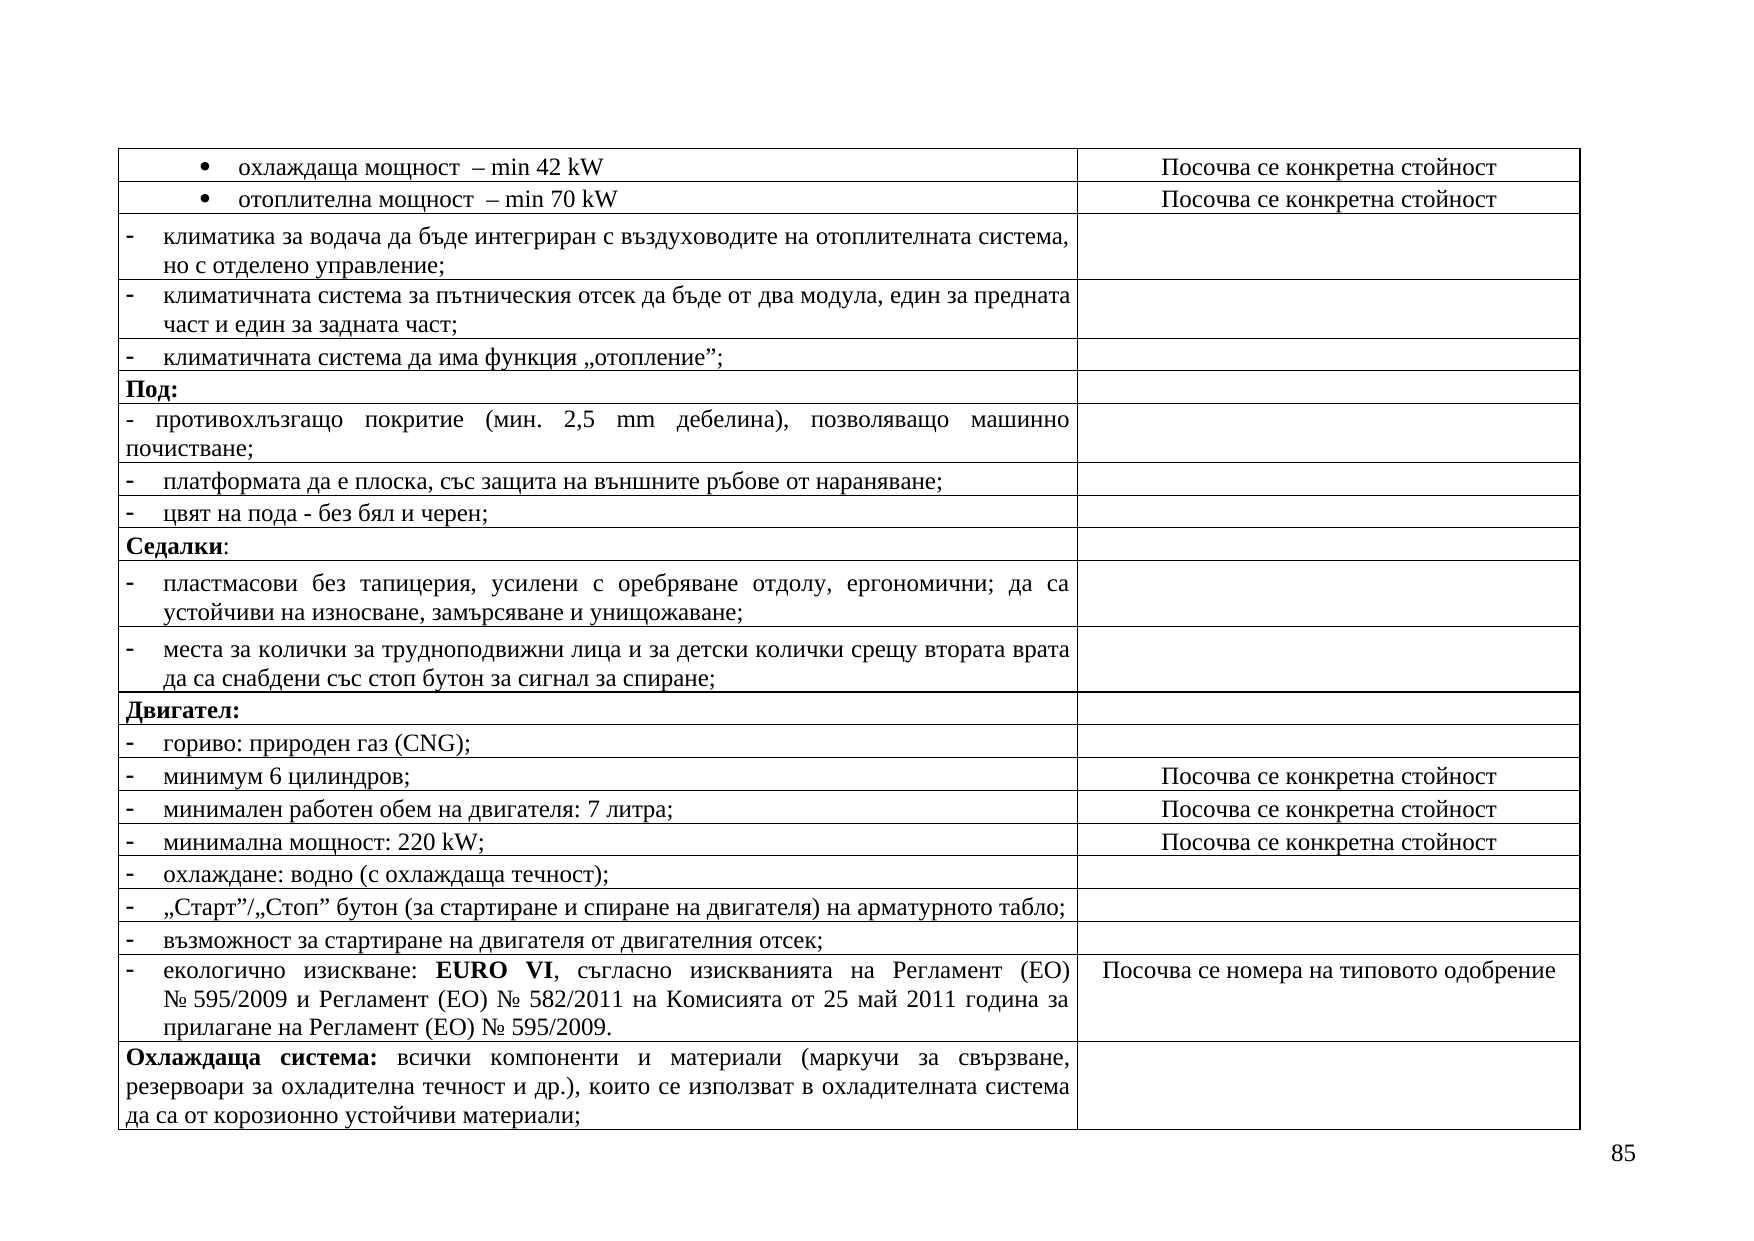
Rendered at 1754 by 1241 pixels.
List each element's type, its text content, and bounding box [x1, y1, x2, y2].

table_cell Под: [119, 371, 1077, 403]
table_cell Седалки: [119, 528, 1077, 560]
table_cell минимален работен обем на двигателя: 7 литра; [119, 791, 1077, 823]
table_cell екологично изискване: EURO VI, съгласно изискванията на Регламент (ЕО) № 595/2009 и Регламент (ЕО) № 582/2011 на Комисията от 25 май 2011 година за прилагане на Регламент (ЕО) № 595/2009. [119, 955, 1077, 1041]
table_cell [1078, 371, 1579, 403]
table_cell [1078, 1042, 1579, 1128]
table_cell [1078, 404, 1579, 462]
table_cell [1078, 693, 1579, 724]
table_cell Посочва се конкретна стойност [1078, 824, 1579, 855]
table_cell минимум 6 цилиндров; [119, 758, 1077, 790]
table_cell [1078, 725, 1579, 757]
table_cell възможност за стартиране на двигателя от двигателния отсек; [119, 922, 1077, 954]
table_cell климатика за водача да бъде интегриран с въздуховодите на отоплителната система, но с отделено управление; [119, 214, 1077, 279]
table_cell пластмасови без тапицерия, усилени с оребряване отдолу, ергономични; да са устойчиви на износване, замърсяване и унищожаване; [119, 561, 1077, 626]
table_cell [1078, 922, 1579, 954]
table_cell [1078, 856, 1579, 888]
table_cell места за колички за трудноподвижни лица и за детски колички срещу втората врата да са снабдени със стоп бутон за сигнал за спиране; [119, 627, 1077, 691]
table_cell Посочва се номера на типовото одобрение [1078, 955, 1579, 1041]
table_cell климатичната система за пътническия отсек да бъде от два модула, един за предната част и един за задната част; [119, 280, 1077, 337]
table_cell [1078, 214, 1579, 279]
table_cell [1078, 496, 1579, 527]
table_cell гориво: природен газ (CNG); [119, 725, 1077, 757]
table_cell цвят на пода - без бял и черен; [119, 496, 1077, 527]
table_cell платформата да е плоска, със защита на външните ръбове от нараняване; [119, 463, 1077, 494]
table_cell [1078, 463, 1579, 494]
table_cell Двигател: [119, 693, 1077, 724]
table_cell [1078, 889, 1579, 921]
table_cell охлаждане: водно (с охлаждаща течност); [119, 856, 1077, 888]
table_cell [1078, 627, 1579, 691]
table_cell [1078, 528, 1579, 560]
table_cell Охлаждаща система: всички компоненти и материали (маркучи за свързване, резервоари за охладителна течност и др.), които се използват в охладителната система да са от корозионно устойчиви материали; [119, 1042, 1077, 1128]
table_cell - противохлъзгащо покритие (мин. 2,5 mm дебелина), позволяващо машинно почистване; [119, 404, 1077, 462]
table_cell отоплителна мощност – min 70 kW [119, 182, 1077, 213]
table_cell Посочва се конкретна стойност [1078, 758, 1579, 790]
table_cell климатичната система да има функция „отопление”; [119, 339, 1077, 370]
table_cell минимална мощност: 220 kW; [119, 824, 1077, 855]
table_cell Посочва се конкретна стойност [1078, 149, 1579, 181]
table_cell [1078, 561, 1579, 626]
table_cell охлаждаща мощност – min 42 kW [119, 149, 1077, 181]
table_cell [1078, 339, 1579, 370]
table_cell Посочва се конкретна стойност [1078, 182, 1579, 213]
table_cell Посочва се конкретна стойност [1078, 791, 1579, 823]
table_cell „Старт”/„Стоп” бутон (за стартиране и спиране на двигателя) на арматурното табло; [119, 889, 1077, 921]
table_cell [1078, 280, 1579, 337]
